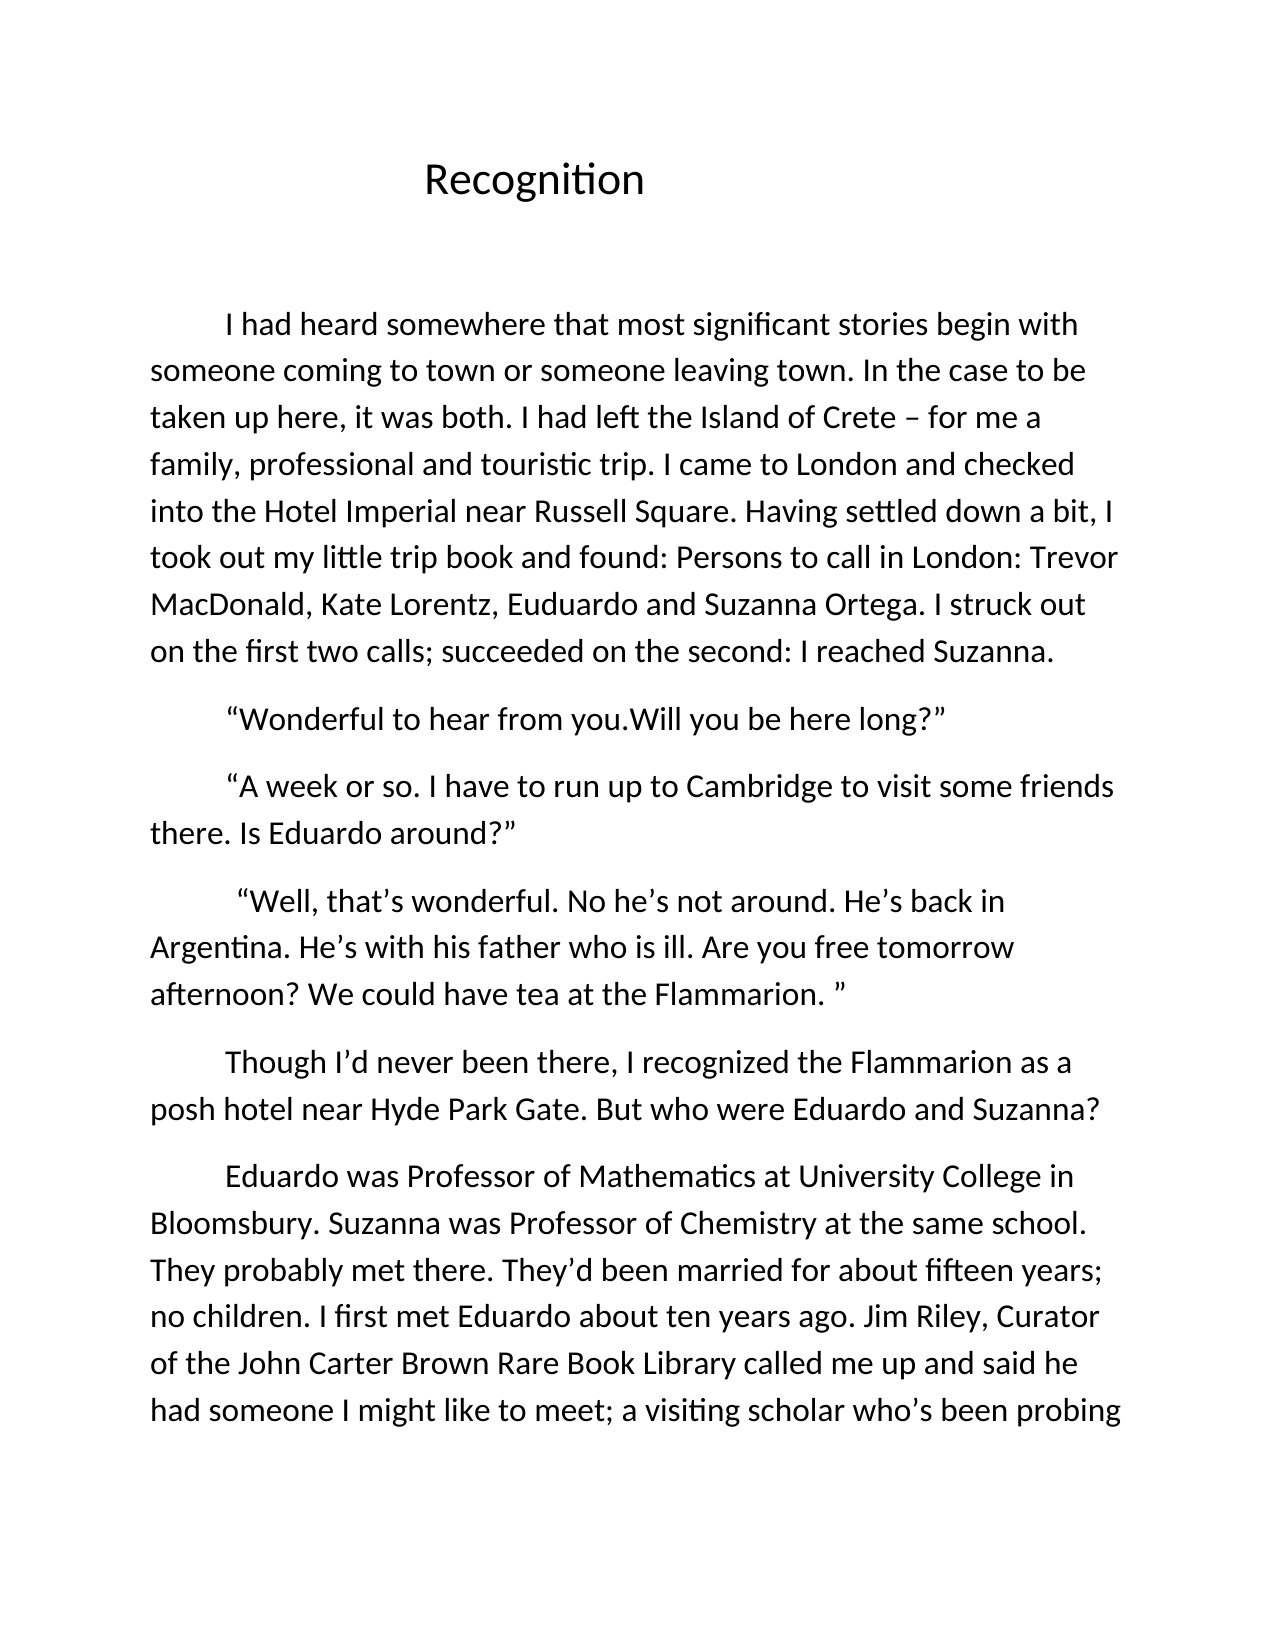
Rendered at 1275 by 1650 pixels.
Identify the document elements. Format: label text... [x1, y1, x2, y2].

text Recognition [150, 150, 1125, 206]
text Though I’d never been there, I recognized the Flammarion as a posh hotel near Hyde Park Gate. But who were Eduardo and Suzanna? [150, 1041, 1125, 1128]
text “Well, that’s wonderful. No he’s not around. He’s back in Argentina. He’s with his father who is ill. Are you free tomorrow afternoon? We could have tea at the Flammarion. ” [150, 880, 1125, 1014]
text “A week or so. I have to run up to Cambridge to visit some friends there. Is Eduardo around?” [150, 765, 1125, 853]
text I had heard somewhere that most significant stories begin with someone coming to town or someone leaving town. In the case to be taken up here, it was both. I had left the Island of Crete – for me a family, professional and touristic trip. I came to London and checked into the Hotel Imperial near Russell Square. Having settled down a bit, I took out my little trip book and found: Persons to call in London: Trevor MacDonald, Kate Lorentz, Euduardo and Suzanna Ortega. I struck out on the first two calls; succeeded on the second: I reached Suzanna. [150, 303, 1125, 671]
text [150, 1155, 1125, 1430]
text “Wonderful to hear from you.Will you be here long?” [150, 698, 1125, 738]
